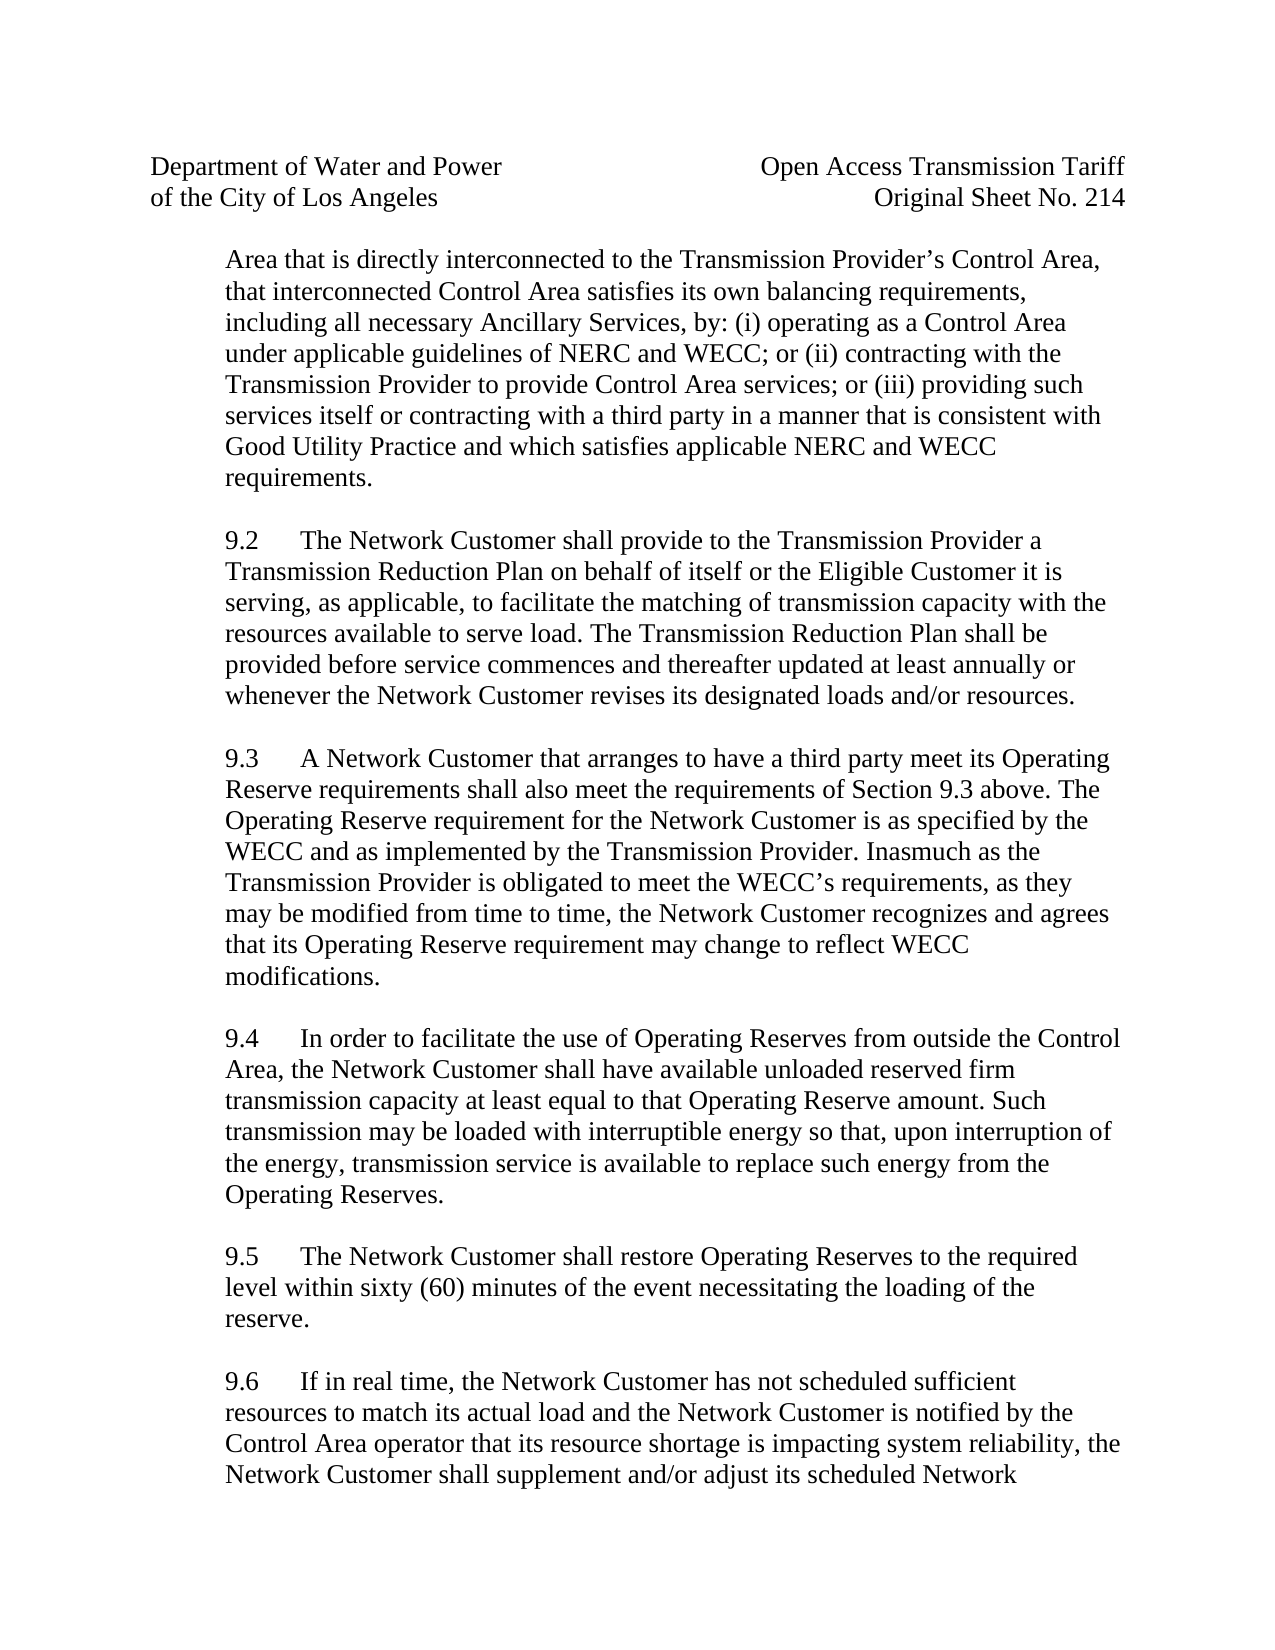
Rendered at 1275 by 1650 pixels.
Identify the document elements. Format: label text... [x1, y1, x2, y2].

text 9.5 The Network Customer shall restore Operating Reserves to the required level within sixty (60) minutes of the event necessitating the loading of the reserve. [225, 1240, 1125, 1333]
text 9.2 The Network Customer shall provide to the Transmission Provider a Transmission Reduction Plan on behalf of itself or the Eligible Customer it is serving, as applicable, to facilitate the matching of transmission capacity with the resources available to serve load. The Transmission Reduction Plan shall be provided before service commences and thereafter updated at least annually or whenever the Network Customer revises its designated loads and/or resources. [225, 524, 1125, 711]
text 9.4 In order to facilitate the use of Operating Reserves from outside the Control Area, the Network Customer shall have available unloaded reserved firm transmission capacity at least equal to that Operating Reserve amount. Such transmission may be loaded with interruptible energy so that, upon interruption of the energy, transmission service is available to replace such energy from the Operating Reserves. [225, 1022, 1125, 1209]
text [225, 1365, 1125, 1489]
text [225, 243, 1125, 493]
text 9.3 A Network Customer that arranges to have a third party meet its Operating Reserve requirements shall also meet the requirements of Section 9.3 above. The Operating Reserve requirement for the Network Customer is as specified by the WECC and as implemented by the Transmission Provider. Inasmuch as the Transmission Provider is obligated to meet the WECC’s requirements, as they may be modified from time to time, the Network Customer recognizes and agrees that its Operating Reserve requirement may change to reflect WECC modifications. [225, 742, 1125, 991]
